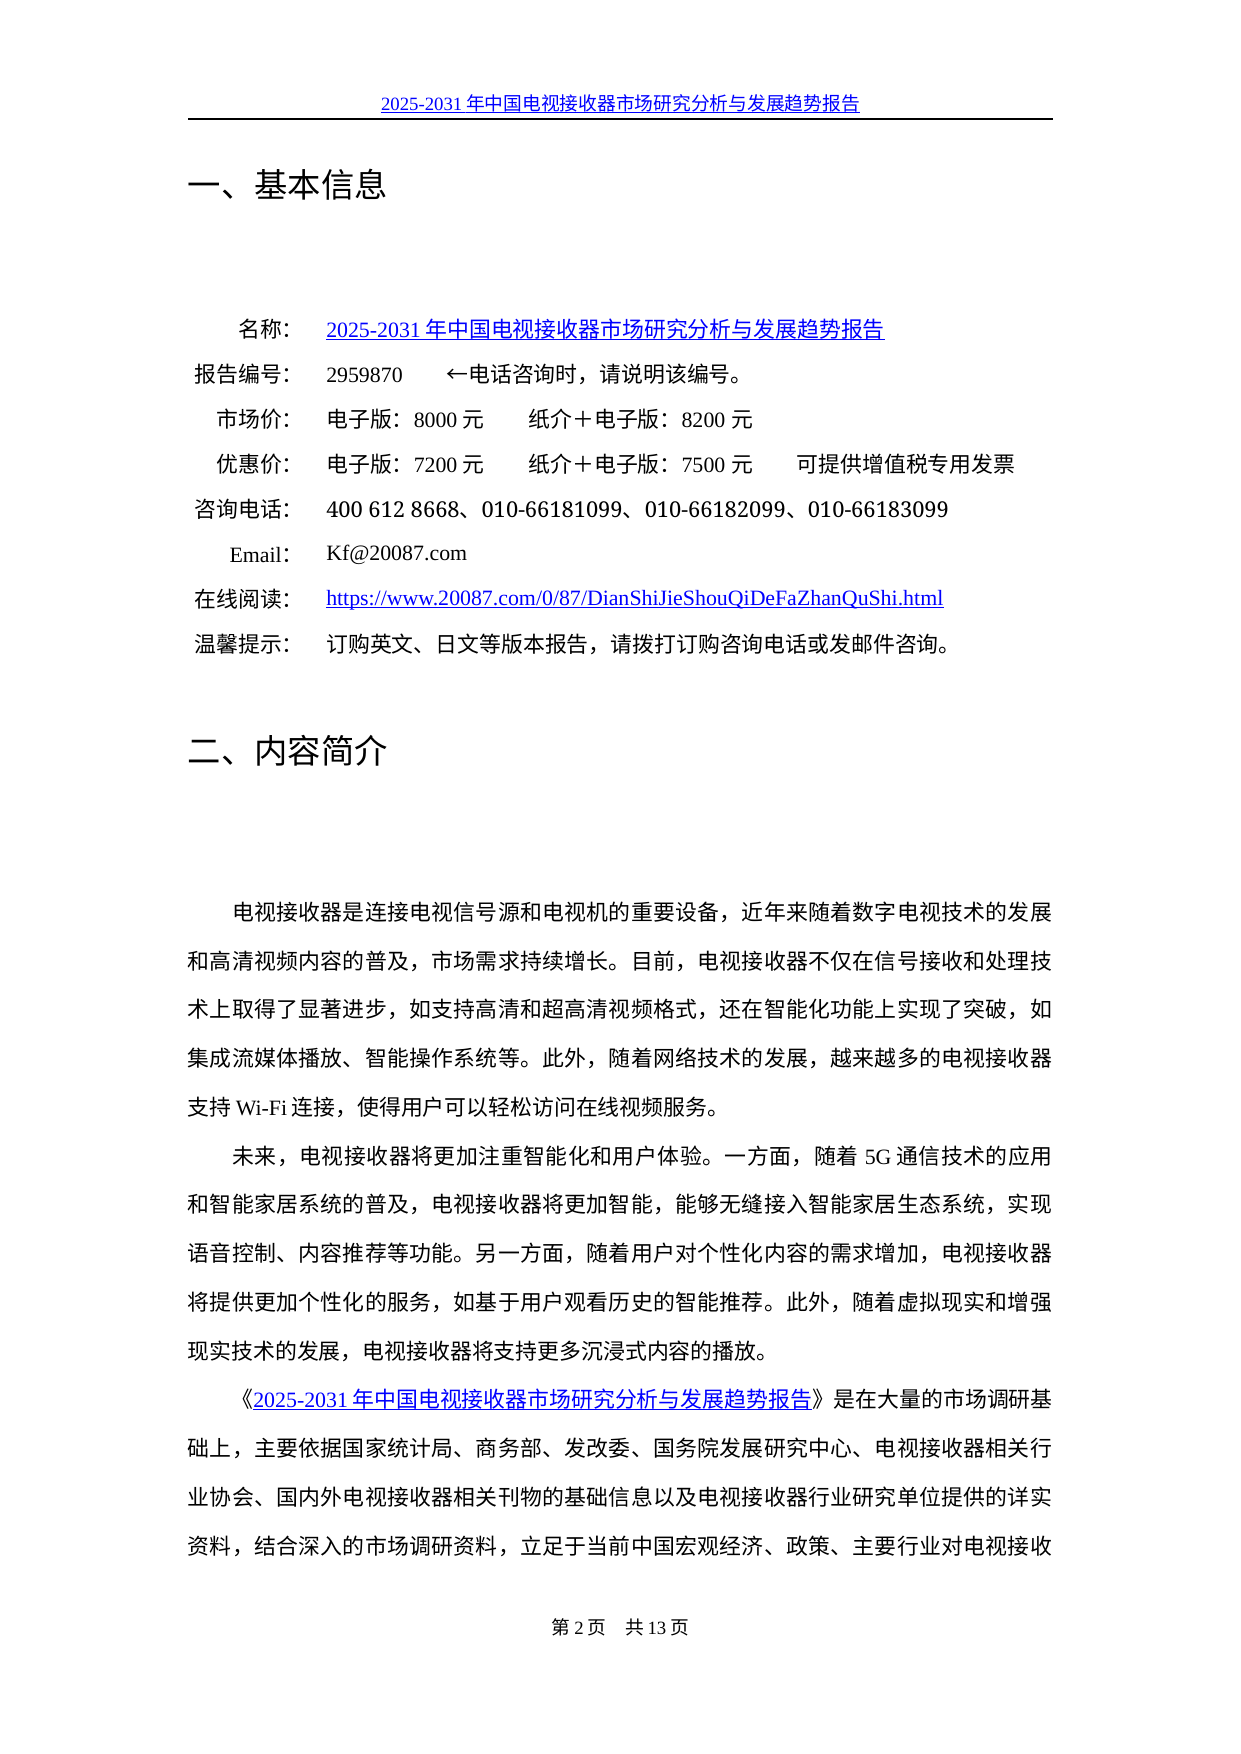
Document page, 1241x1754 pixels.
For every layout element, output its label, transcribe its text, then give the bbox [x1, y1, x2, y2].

table_cell 电子版：7200 元 纸介＋电子版：7500 元 可提供增值税专用发票 [315, 447, 1073, 492]
table_cell [315, 582, 1073, 627]
table_cell Email： [167, 537, 315, 582]
table_cell 市场价： [167, 402, 315, 447]
table_cell 订购英文、日文等版本报告，请拨打订购咨询电话或发邮件咨询。 [315, 627, 1073, 672]
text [187, 894, 1053, 1561]
title 一、基本信息 [187, 150, 1053, 215]
table_header 2025-2031年中国电视接收器市场研究分析与发展趋势报告 [315, 312, 1073, 357]
title 二、内容简介 [187, 717, 1053, 782]
table_cell 温馨提示： [167, 627, 315, 672]
table_cell 在线阅读： [167, 582, 315, 627]
table_cell 400 612 8668、010-66181099、010-66182099、010-66183099 [315, 492, 1073, 537]
table_cell 优惠价： [167, 447, 315, 492]
table_cell Kf@20087.com [315, 537, 1073, 582]
table_cell 2959870 ←电话咨询时，请说明该编号。 [315, 357, 1073, 402]
table_cell 咨询电话： [167, 492, 315, 537]
table_cell 报告编号： [167, 357, 315, 402]
table_cell 电子版：8000 元 纸介＋电子版：8200 元 [315, 402, 1073, 447]
table_header 名称： [167, 312, 315, 357]
